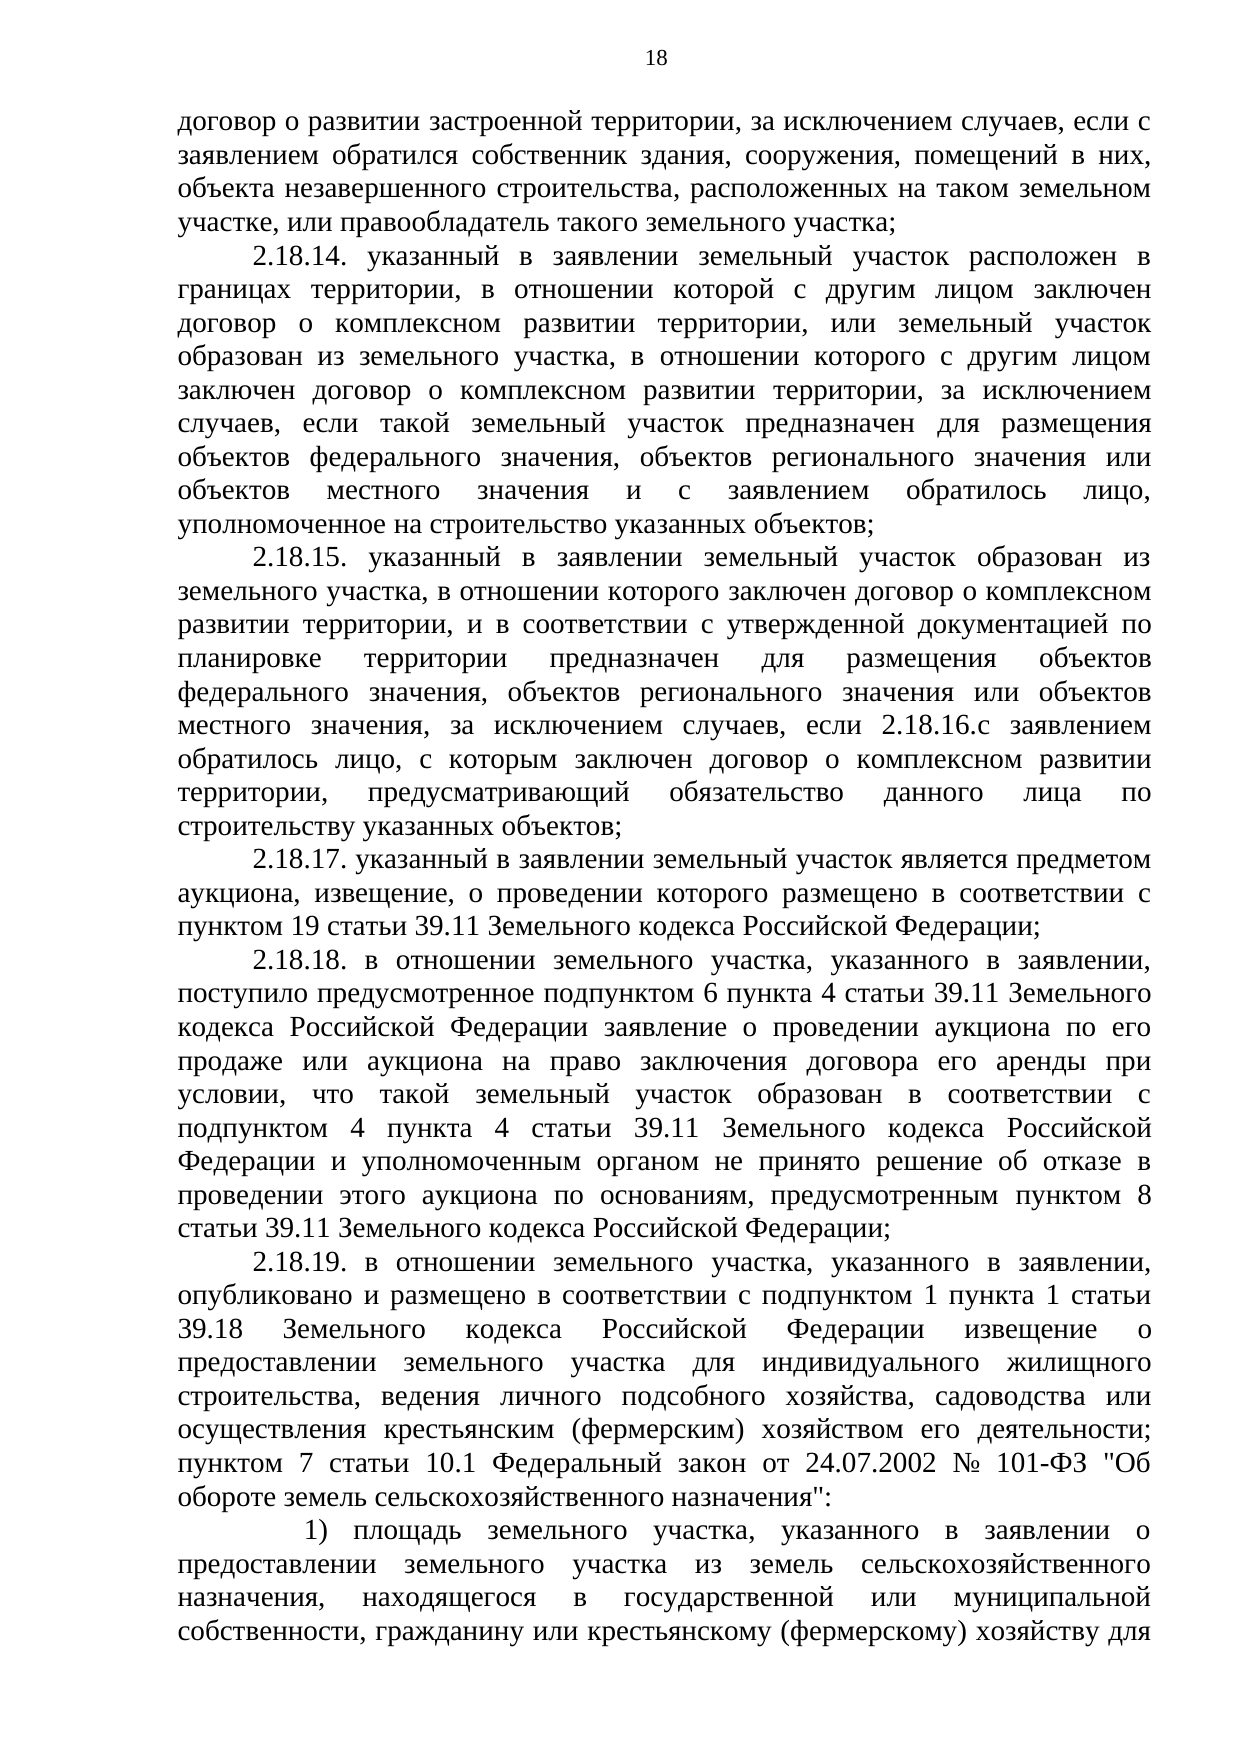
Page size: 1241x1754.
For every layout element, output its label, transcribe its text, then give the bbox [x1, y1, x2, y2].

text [177, 1512, 1152, 1646]
text 2.18.14. указанный в заявлении земельный участок расположен в границах территории, в отношении которой с другим лицом заключен договор о комплексном развитии территории, или земельный участок образован из земельного участка, в отношении которого с другим лицом заключен договор о комплексном развитии территории, за исключением случаев, если такой земельный участок предназначен для размещения объектов федерального значения, объектов регионального значения или объектов местного значения и с заявлением обратилось лицо, уполномоченное на строительство указанных объектов; [177, 238, 1152, 539]
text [177, 103, 1152, 238]
text 2.18.19. в отношении земельного участка, указанного в заявлении, опубликовано и размещено в соответствии с подпунктом 1 пункта 1 статьи 39.18 Земельного кодекса Российской Федерации извещение о предоставлении земельного участка для индивидуального жилищного строительства, ведения личного подсобного хозяйства, садоводства или осуществления крестьянским (фермерским) хозяйством его деятельности; пунктом 7 статьи 10.1 Федеральный закон от 24.07.2002 № 101-ФЗ "Об обороте земель сельскохозяйственного назначения": [177, 1244, 1152, 1512]
text 2.18.15. указанный в заявлении земельный участок образован из земельного участка, в отношении которого заключен договор о комплексном развитии территории, и в соответствии с утвержденной документацией по планировке территории предназначен для размещения объектов федерального значения, объектов регионального значения или объектов местного значения, за исключением случаев, если 2.18.16.с заявлением обратилось лицо, с которым заключен договор о комплексном развитии территории, предусматривающий обязательство данного лица по строительству указанных объектов; [177, 539, 1152, 841]
text 2.18.17. указанный в заявлении земельный участок является предметом аукциона, извещение, о проведении которого размещено в соответствии с пунктом 19 статьи 39.11 Земельного кодекса Российской Федерации; [177, 841, 1152, 942]
text 2.18.18. в отношении земельного участка, указанного в заявлении, поступило предусмотренное подпунктом 6 пункта 4 статьи 39.11 Земельного кодекса Российской Федерации заявление о проведении аукциона по его продаже или аукциона на право заключения договора его аренды при условии, что такой земельный участок образован в соответствии с подпунктом 4 пункта 4 статьи 39.11 Земельного кодекса Российской Федерации и уполномоченным органом не принято решение об отказе в проведении этого аукциона по основаниям, предусмотренным пунктом 8 статьи 39.11 Земельного кодекса Российской Федерации; [177, 942, 1152, 1244]
